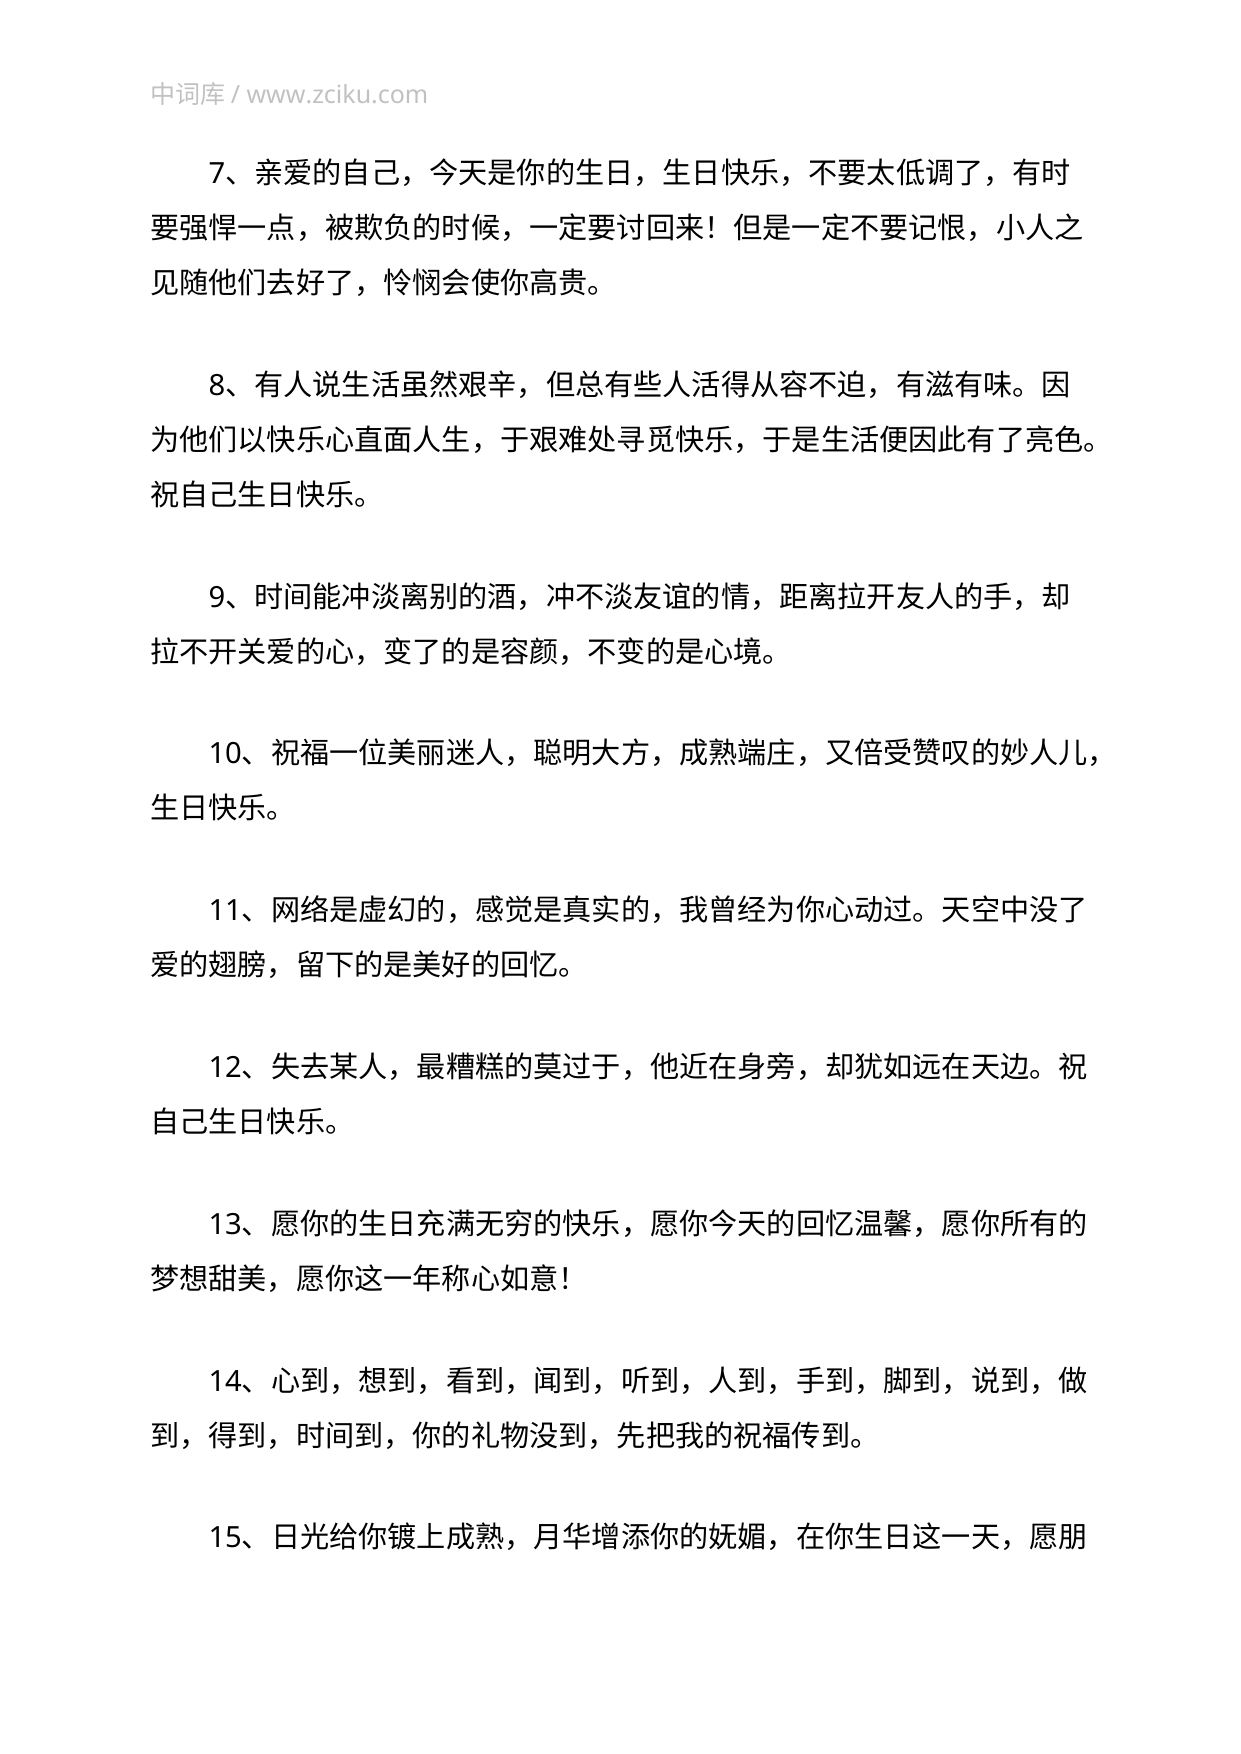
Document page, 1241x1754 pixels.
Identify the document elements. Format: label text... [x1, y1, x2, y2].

text 12、失去某人，最糟糕的莫过于，他近在身旁，却犹如远在天边。祝自己生日快乐。 [150, 1044, 1090, 1141]
text 8、有人说生活虽然艰辛，但总有些人活得从容不迫，有滋有味。因为他们以快乐心直面人生，于艰难处寻觅快乐，于是生活便因此有了亮色。祝自己生日快乐。 [150, 362, 1090, 514]
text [150, 1514, 1090, 1556]
text 7、亲爱的自己，今天是你的生日，生日快乐，不要太低调了，有时要强悍一点，被欺负的时候，一定要讨回来！但是一定不要记恨，小人之见随他们去好了，怜悯会使你高贵。 [150, 150, 1090, 302]
text 10、祝福一位美丽迷人，聪明大方，成熟端庄，又倍受赞叹的妙人儿，生日快乐。 [150, 730, 1090, 827]
text 9、时间能冲淡离别的酒，冲不淡友谊的情，距离拉开友人的手，却拉不开关爱的心，变了的是容颜，不变的是心境。 [150, 573, 1090, 671]
text 11、网络是虚幻的，感觉是真实的，我曾经为你心动过。天空中没了爱的翅膀，留下的是美好的回忆。 [150, 887, 1090, 984]
text 14、心到，想到，看到，闻到，听到，人到，手到，脚到，说到，做到，得到，时间到，你的礼物没到，先把我的祝福传到。 [150, 1357, 1090, 1454]
text 13、愿你的生日充满无穷的快乐，愿你今天的回忆温馨，愿你所有的梦想甜美，愿你这一年称心如意！ [150, 1200, 1090, 1298]
